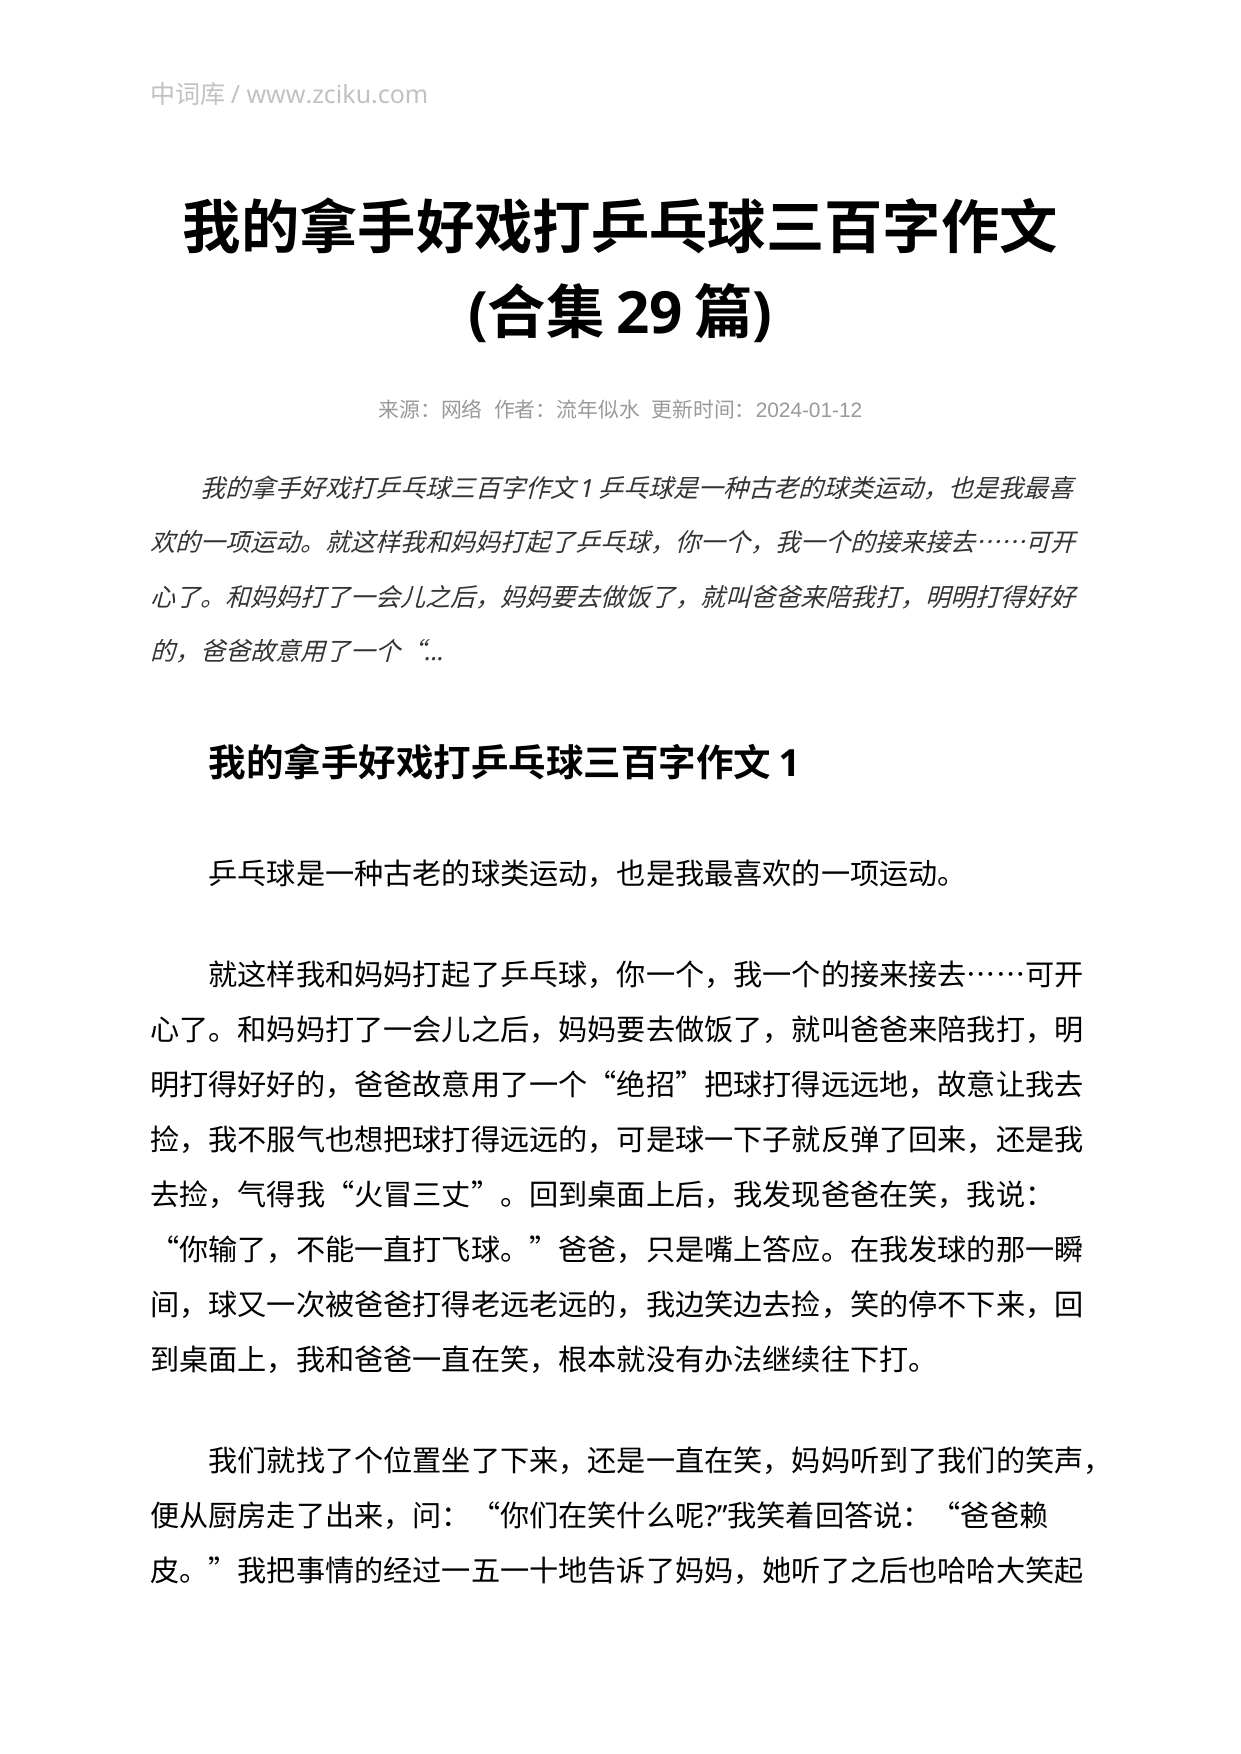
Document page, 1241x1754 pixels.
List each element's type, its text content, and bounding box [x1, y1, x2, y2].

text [150, 1438, 1090, 1590]
text 就这样我和妈妈打起了乒乓球，你一个，我一个的接来接去……可开心了。和妈妈打了一会儿之后，妈妈要去做饭了，就叫爸爸来陪我打，明明打得好好的，爸爸故意用了一个“绝招”把球打得远远地，故意让我去捡，我不服气也想把球打得远远的，可是球一下子就反弹了回来，还是我去捡，气得我“火冒三丈”。回到桌面上后，我发现爸爸在笑，我说：“你输了，不能一直打飞球。”爸爸，只是嘴上答应。在我发球的那一瞬间，球又一次被爸爸打得老远老远的，我边笑边去捡，笑的停不下来，回到桌面上，我和爸爸一直在笑，根本就没有办法继续往下打。 [150, 952, 1090, 1378]
subtitle 我的拿手好戏打乒乓球三百字作文(合集29篇) [150, 181, 1090, 351]
text 我的拿手好戏打乒乓球三百字作文1乒乓球是一种古老的球类运动，也是我最喜欢的一项运动。就这样我和妈妈打起了乒乓球，你一个，我一个的接来接去……可开心了。和妈妈打了一会儿之后，妈妈要去做饭了，就叫爸爸来陪我打，明明打得好好的，爸爸故意用了一个“... [150, 468, 1090, 668]
text 来源：网络 作者：流年似水 更新时间：2024-01-12 [150, 397, 1090, 421]
text 我的拿手好戏打乒乓球三百字作文1 [150, 733, 1090, 787]
text 乒乓球是一种古老的球类运动，也是我最喜欢的一项运动。 [150, 850, 1090, 892]
